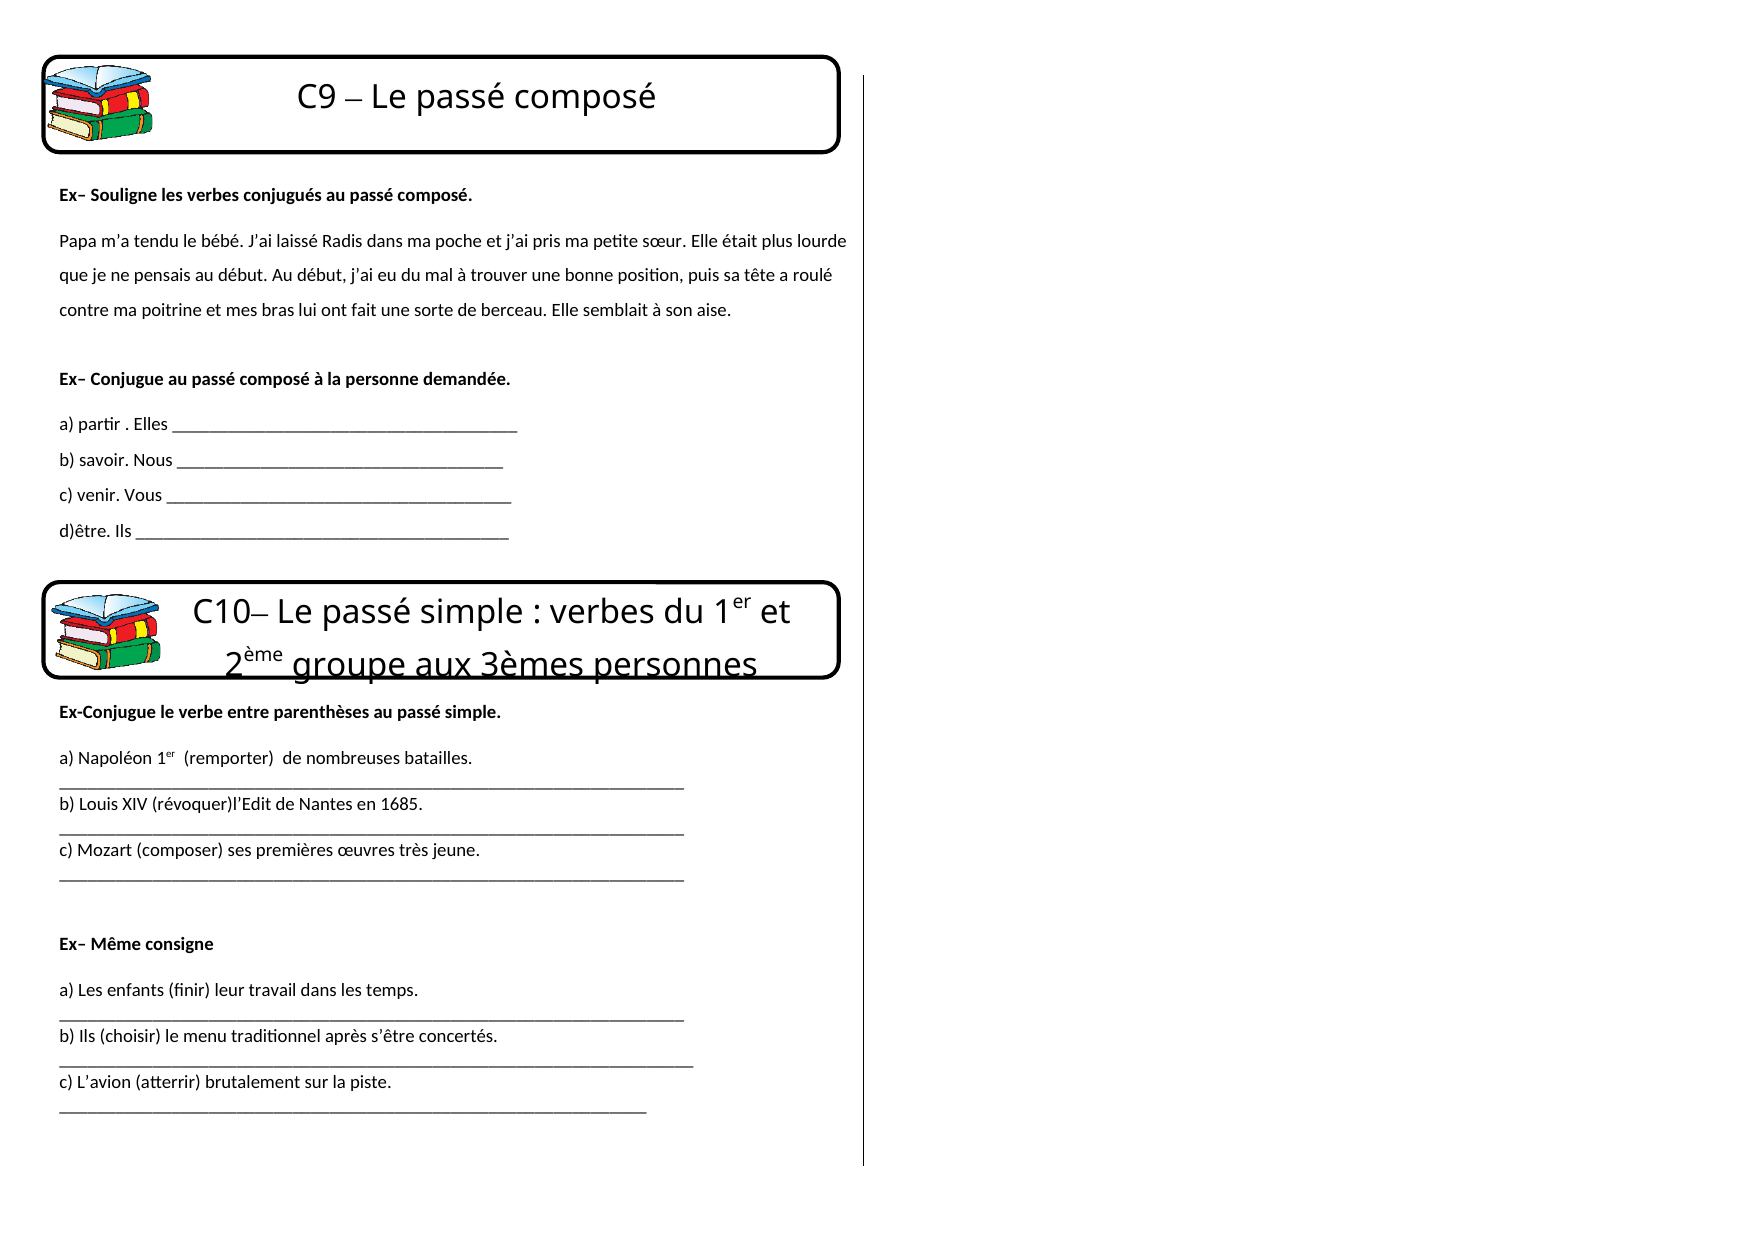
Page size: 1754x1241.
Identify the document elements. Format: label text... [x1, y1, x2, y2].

text ___________________________________________________________________ [59, 1001, 848, 1024]
picture [43, 65, 153, 142]
text Ex– Souligne les verbes conjugués au passé composé. [59, 183, 848, 206]
text Ex– Conjugue au passé composé à la personne demandée. [59, 367, 848, 389]
text b) savoir. Nous ___________________________________ [59, 448, 848, 471]
text ____________________________________________________________________ [59, 1047, 848, 1070]
picture [51, 594, 161, 671]
text a) Napoléon 1er (remporter) de nombreuses batailles. [59, 747, 848, 769]
text Papa m’a tendu le bébé. J’ai laissé Radis dans ma poche et j’ai pris ma petite sœur. Elle était plus lourde que je ne pensais au début. Au début, j’ai eu du mal à trouver une bonne position, puis sa tête a roulé contre ma poitrine et mes bras lui ont fait une sorte de berceau. Elle semblait à son aise. [59, 229, 848, 321]
text a) Les enfants (finir) leur travail dans les temps. [59, 978, 848, 1001]
text ___________________________________________________________________ [59, 769, 848, 792]
text b) Louis XIV (révoquer)l’Edit de Nantes en 1685. [59, 792, 848, 815]
text d)être. Ils ________________________________________ [59, 519, 848, 542]
text c) venir. Vous _____________________________________ [59, 483, 848, 506]
text a) partir . Elles _____________________________________ [59, 412, 848, 435]
text c) Mozart (composer) ses premières œuvres très jeune. [59, 838, 848, 861]
text b) Ils (choisir) le menu traditionnel après s’être concertés. [59, 1024, 848, 1047]
text c) L’avion (atterrir) brutalement sur la piste. [59, 1070, 848, 1093]
text ___________________________________________________________________ [59, 861, 848, 884]
text ___________________________________________________________________ [59, 815, 848, 838]
text Ex-Conjugue le verbe entre parenthèses au passé simple. [59, 701, 848, 724]
text Ex– Même consigne [59, 932, 848, 955]
text _______________________________________________________________ [59, 1093, 848, 1116]
